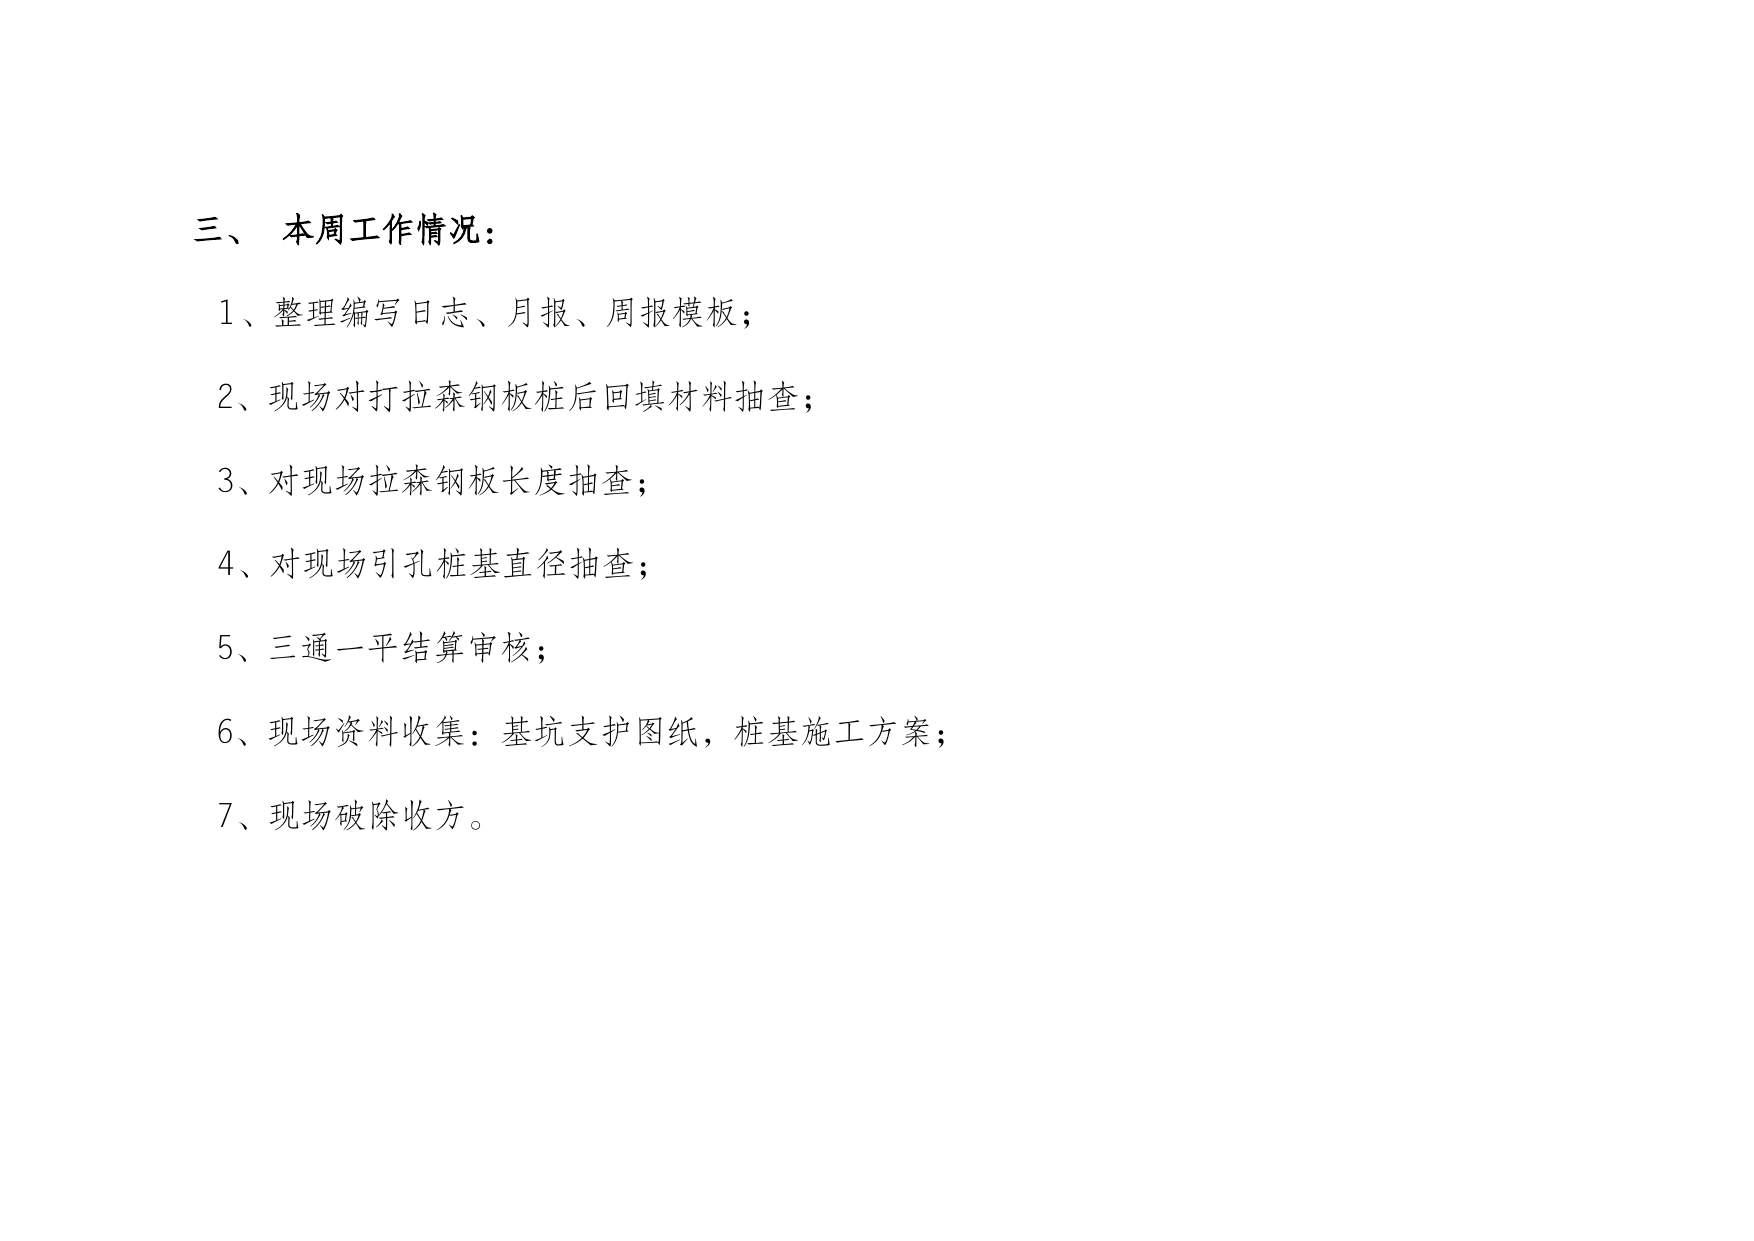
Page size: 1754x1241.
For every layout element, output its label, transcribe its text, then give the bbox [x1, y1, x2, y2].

list 本周工作情况： [192, 198, 1604, 263]
list 现场资料收集：基坑支护图纸，桩基施工方案； [150, 700, 1604, 765]
list 现场破除收方。 [150, 784, 1604, 849]
list 现场对打拉森钢板桩后回填材料抽查； [150, 365, 1604, 430]
list 整理编写日志、月报、周报模板； [150, 281, 1604, 346]
list 对现场拉森钢板长度抽查； [150, 449, 1604, 514]
list 对现场引孔桩基直径抽查； [150, 533, 1604, 598]
list 三通一平结算审核； [150, 616, 1604, 681]
